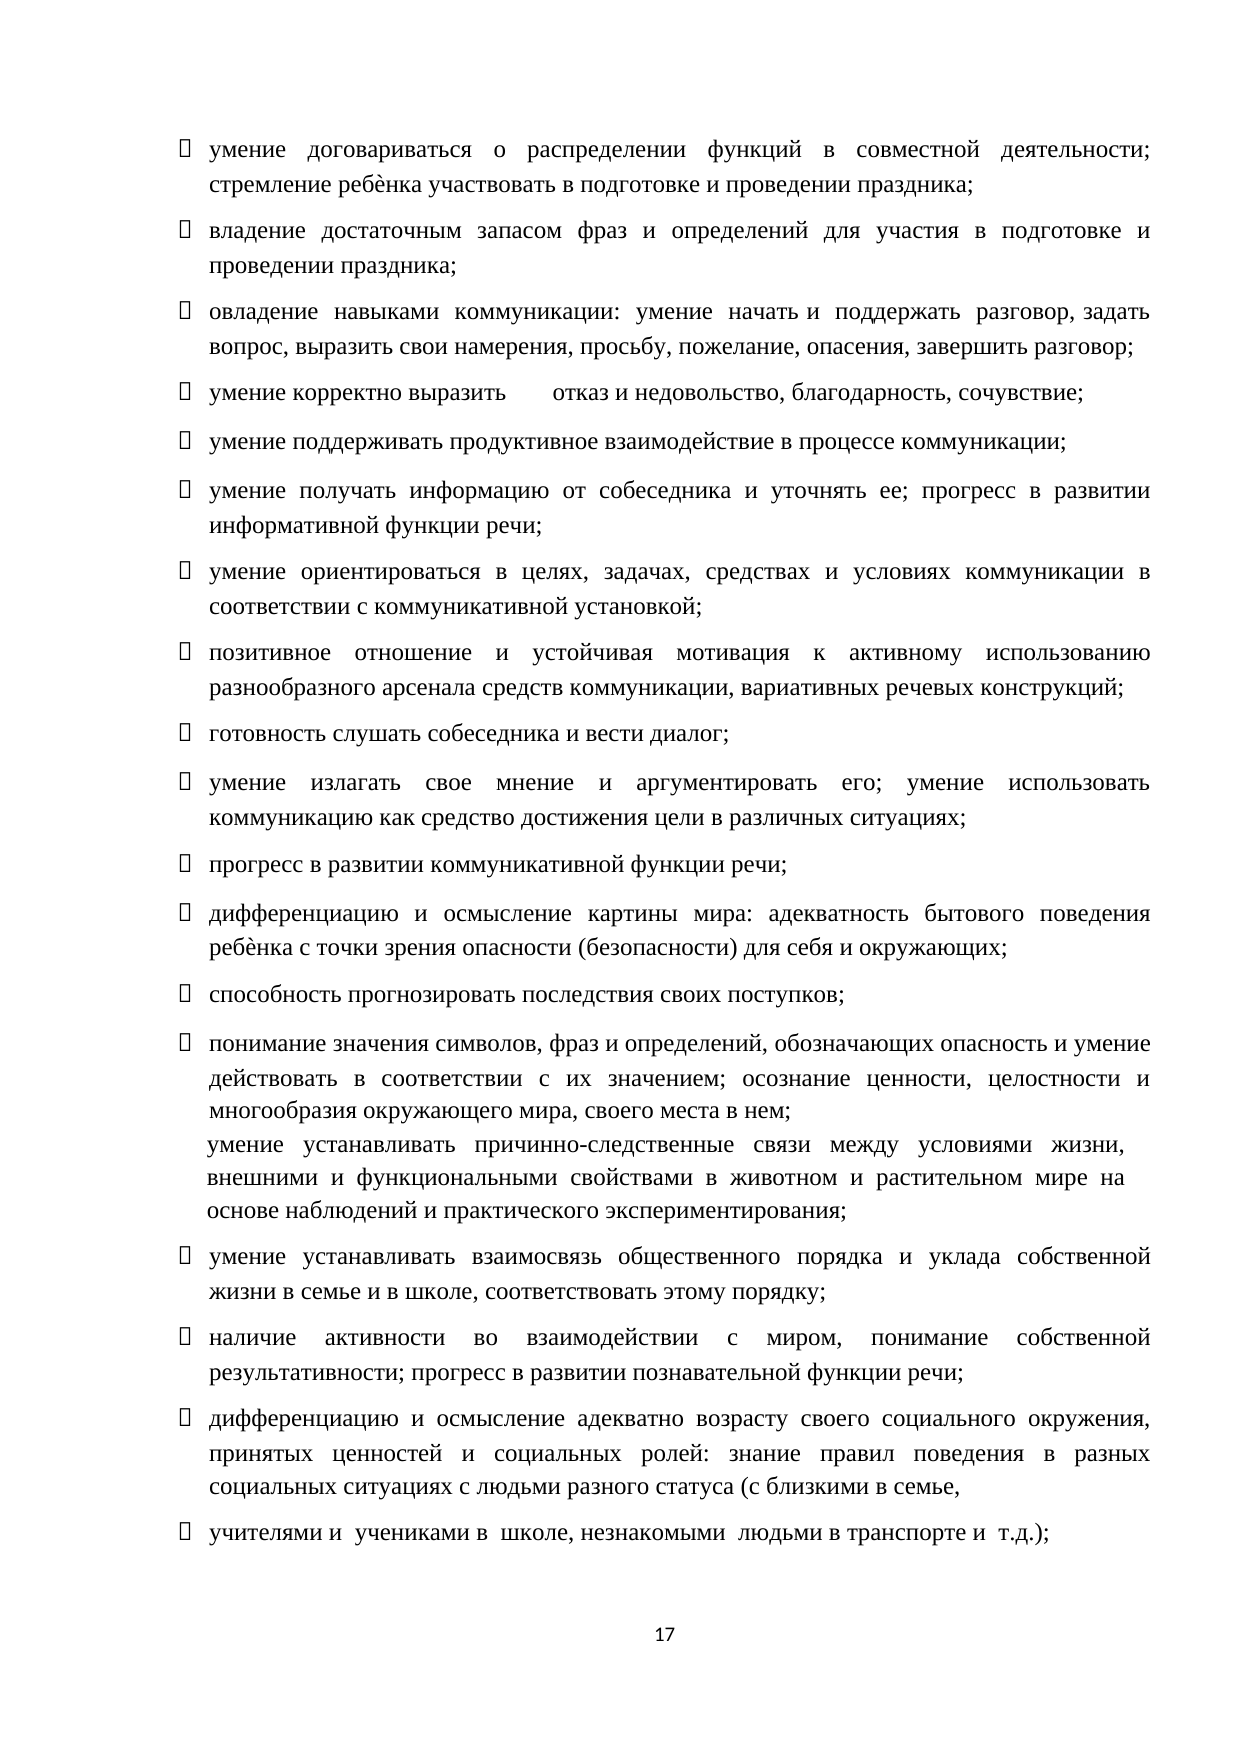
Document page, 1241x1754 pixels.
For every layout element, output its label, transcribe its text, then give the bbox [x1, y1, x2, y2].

list понимание значения символов, фраз и определений, обозначающих опасность и умение действовать в соответствии с их значением; осознание ценности, целостности и многообразия окружающего мира, своего места в нем; [177, 1024, 1152, 1124]
list владение достаточным запасом фраз и определений для участия в подготовке и проведении праздника; [177, 211, 1152, 278]
list наличие активности во взаимодействии с миром, понимание собственной результативности; прогресс в развитии познавательной функции речи; [177, 1319, 1152, 1386]
list прогресс в развитии коммуникативной функции речи; [177, 845, 1152, 879]
list учителями и учениками в школе, незнакомыми людьми в транспорте и т.д.); [177, 1514, 1152, 1548]
list позитивное отношение и устойчивая мотивация к активному использованию разнообразного арсенала средств коммуникации, вариативных речевых конструкций; [177, 634, 1152, 701]
list готовность слушать собеседника и вести диалог; [177, 715, 1152, 749]
list способность прогнозировать последствия своих поступков; [177, 975, 1152, 1009]
list умение поддерживать продуктивное взаимодействие в процессе коммуникации; [177, 423, 1152, 457]
list дифференциацию и осмысление картины мира: адекватность бытового поведения ребѐнка с точки зрения опасности (безопасности) для себя и окружающих; [177, 894, 1152, 961]
list овладение навыками коммуникации: умение начать и поддержать разговор, задать вопрос, выразить свои намерения, просьбу, пожелание, опасения, завершить разговор; [177, 293, 1152, 360]
list умение ориентироваться в целях, задачах, средствах и условиях коммуникации в соответствии с коммуникативной установкой; [177, 553, 1152, 620]
list умение устанавливать взаимосвязь общественного порядка и уклада собственной жизни в семье и в школе, соответствовать этому порядку; [177, 1237, 1152, 1304]
text умение устанавливать причинно-следственные связи между условиями жизни, внешними и функциональными свойствами в животном и растительном мире на основе наблюдений и практического экспериментирования; [207, 1129, 1126, 1223]
list умение получать информацию от собеседника и уточнять ее; прогресс в развитии информативной функции речи; [177, 472, 1152, 539]
list дифференциацию и осмысление адекватно возрасту своего социального окружения, принятых ценностей и социальных ролей: знание правил поведения в разных социальных ситуациях с людьми разного статуса (с близкими в семье, [177, 1400, 1152, 1500]
list умение излагать свое мнение и аргументировать его; умение использовать коммуникацию как средство достижения цели в различных ситуациях; [177, 764, 1152, 831]
list умение договариваться о распределении функций в совместной деятельности; стремление ребѐнка участвовать в подготовке и проведении праздника; [177, 130, 1152, 197]
list умение корректно выразить отказ и недовольство, благодарность, сочувствие; [177, 374, 1152, 408]
